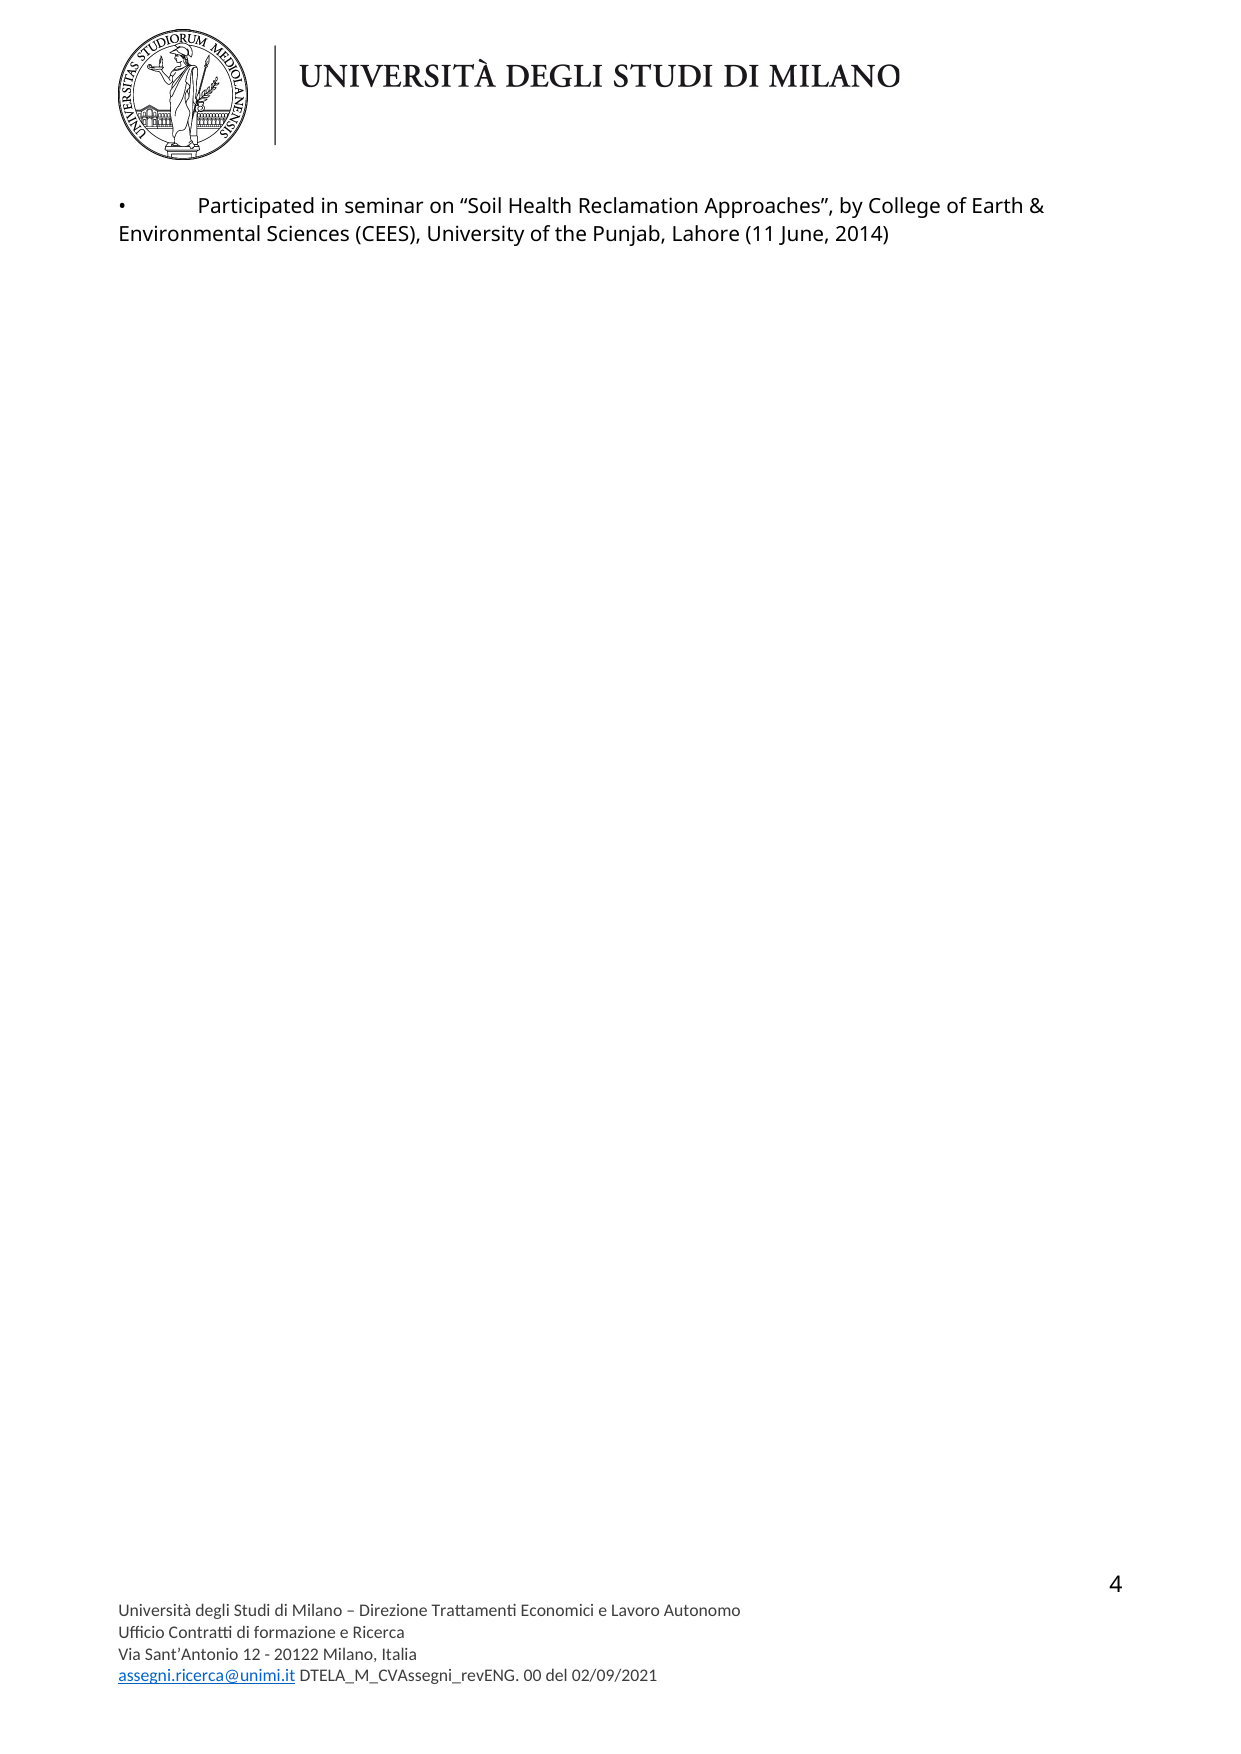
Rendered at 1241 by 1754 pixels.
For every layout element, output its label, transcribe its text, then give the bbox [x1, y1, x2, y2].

list Participated in seminar on “Soil Health Reclamation Approaches”, by College of Earth & Environmental Sciences (CEES), University of the Punjab, Lahore (11 June, 2014) [118, 191, 1122, 248]
picture [118, 29, 900, 160]
